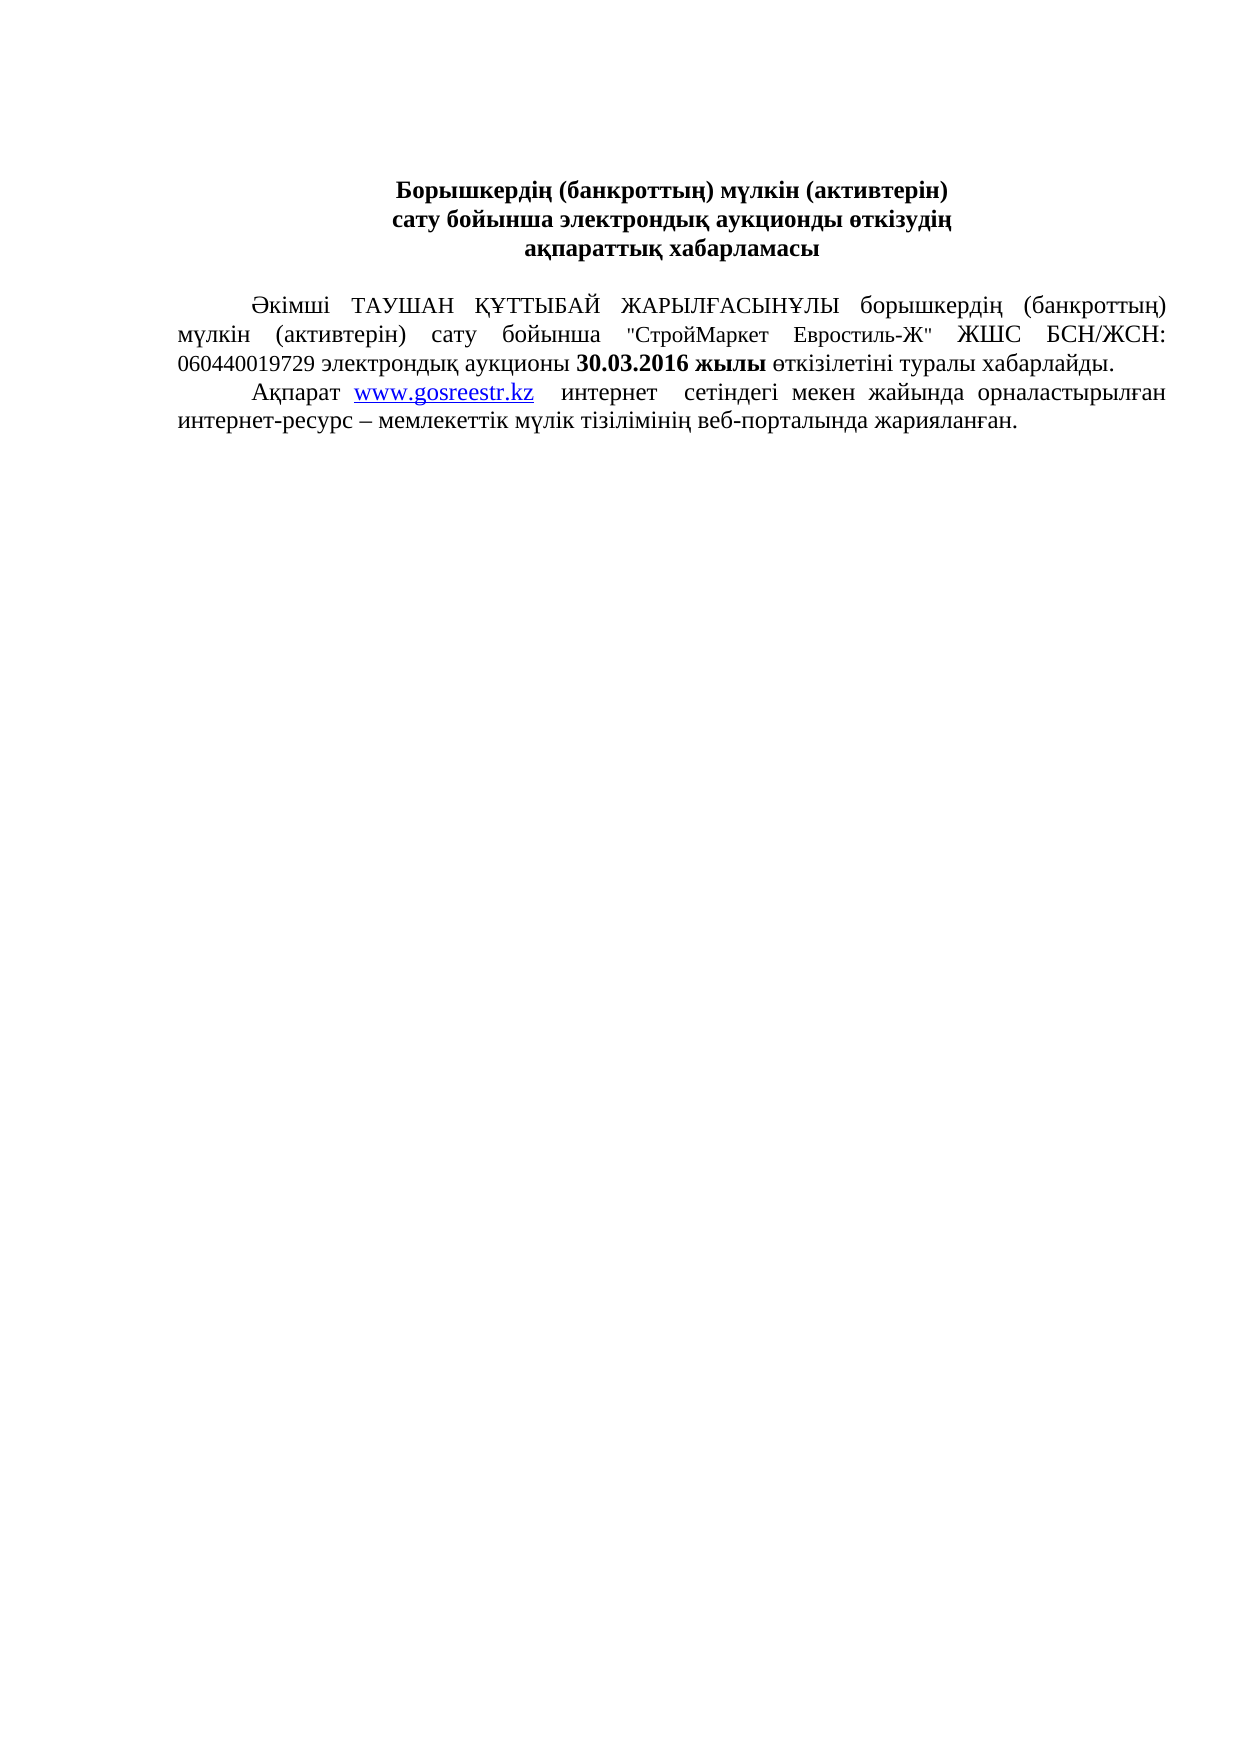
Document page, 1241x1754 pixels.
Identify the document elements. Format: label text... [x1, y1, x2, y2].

text Ақпарат www.gosreestr.kz интернет сетіндегі мекен жайында орналастырылған интернет-ресурс – мемлекеттік мүлік тізілімінің веб-порталында жарияланған. [177, 377, 1167, 434]
text ақпараттық хабарламасы [177, 233, 1167, 262]
text Борышкердің (банкроттың) мүлкін (активтерін) [177, 176, 1167, 204]
text сату бойынша электрондық аукционды өткізудің [177, 204, 1167, 233]
text Әкімші ТАУШАН ҚҰТТЫБАЙ ЖАРЫЛҒАСЫНҰЛЫ борышкердің (банкроттың) мүлкін (активтерін) сату бойынша "СтройМаркет Евростиль-Ж" ЖШС БСН/ЖСН: 060440019729 электрондық аукционы 30.03.2016 жылы өткізілетіні туралы хабарлайды. [177, 291, 1167, 377]
